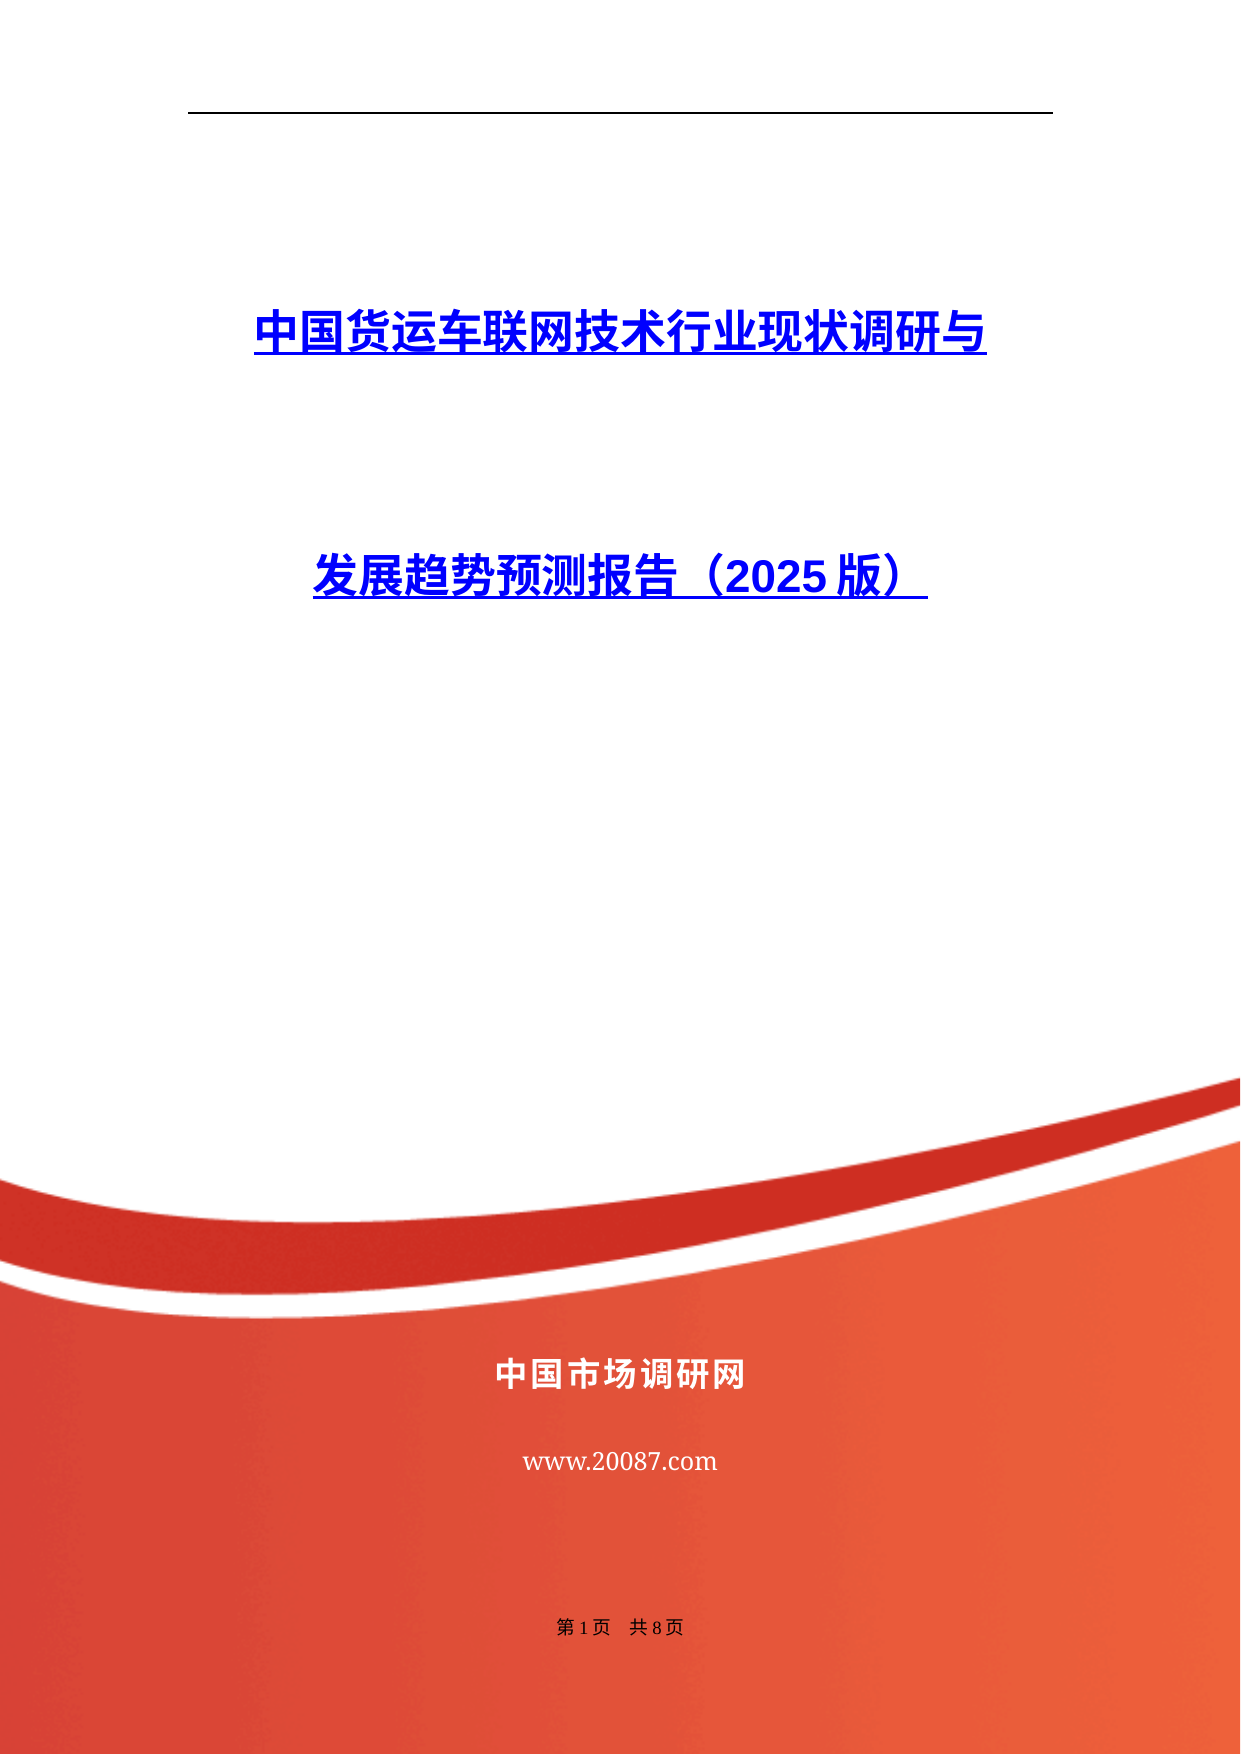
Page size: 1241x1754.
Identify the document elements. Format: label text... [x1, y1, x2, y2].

subtitle 中国市场调研网 [187, 1339, 1053, 1404]
picture [0, 1006, 1241, 1754]
text www.20087.com [187, 1428, 1053, 1493]
table_header 中国货运车联网技术行业现状调研与发展趋势预测报告（2025版） [188, 207, 1053, 773]
